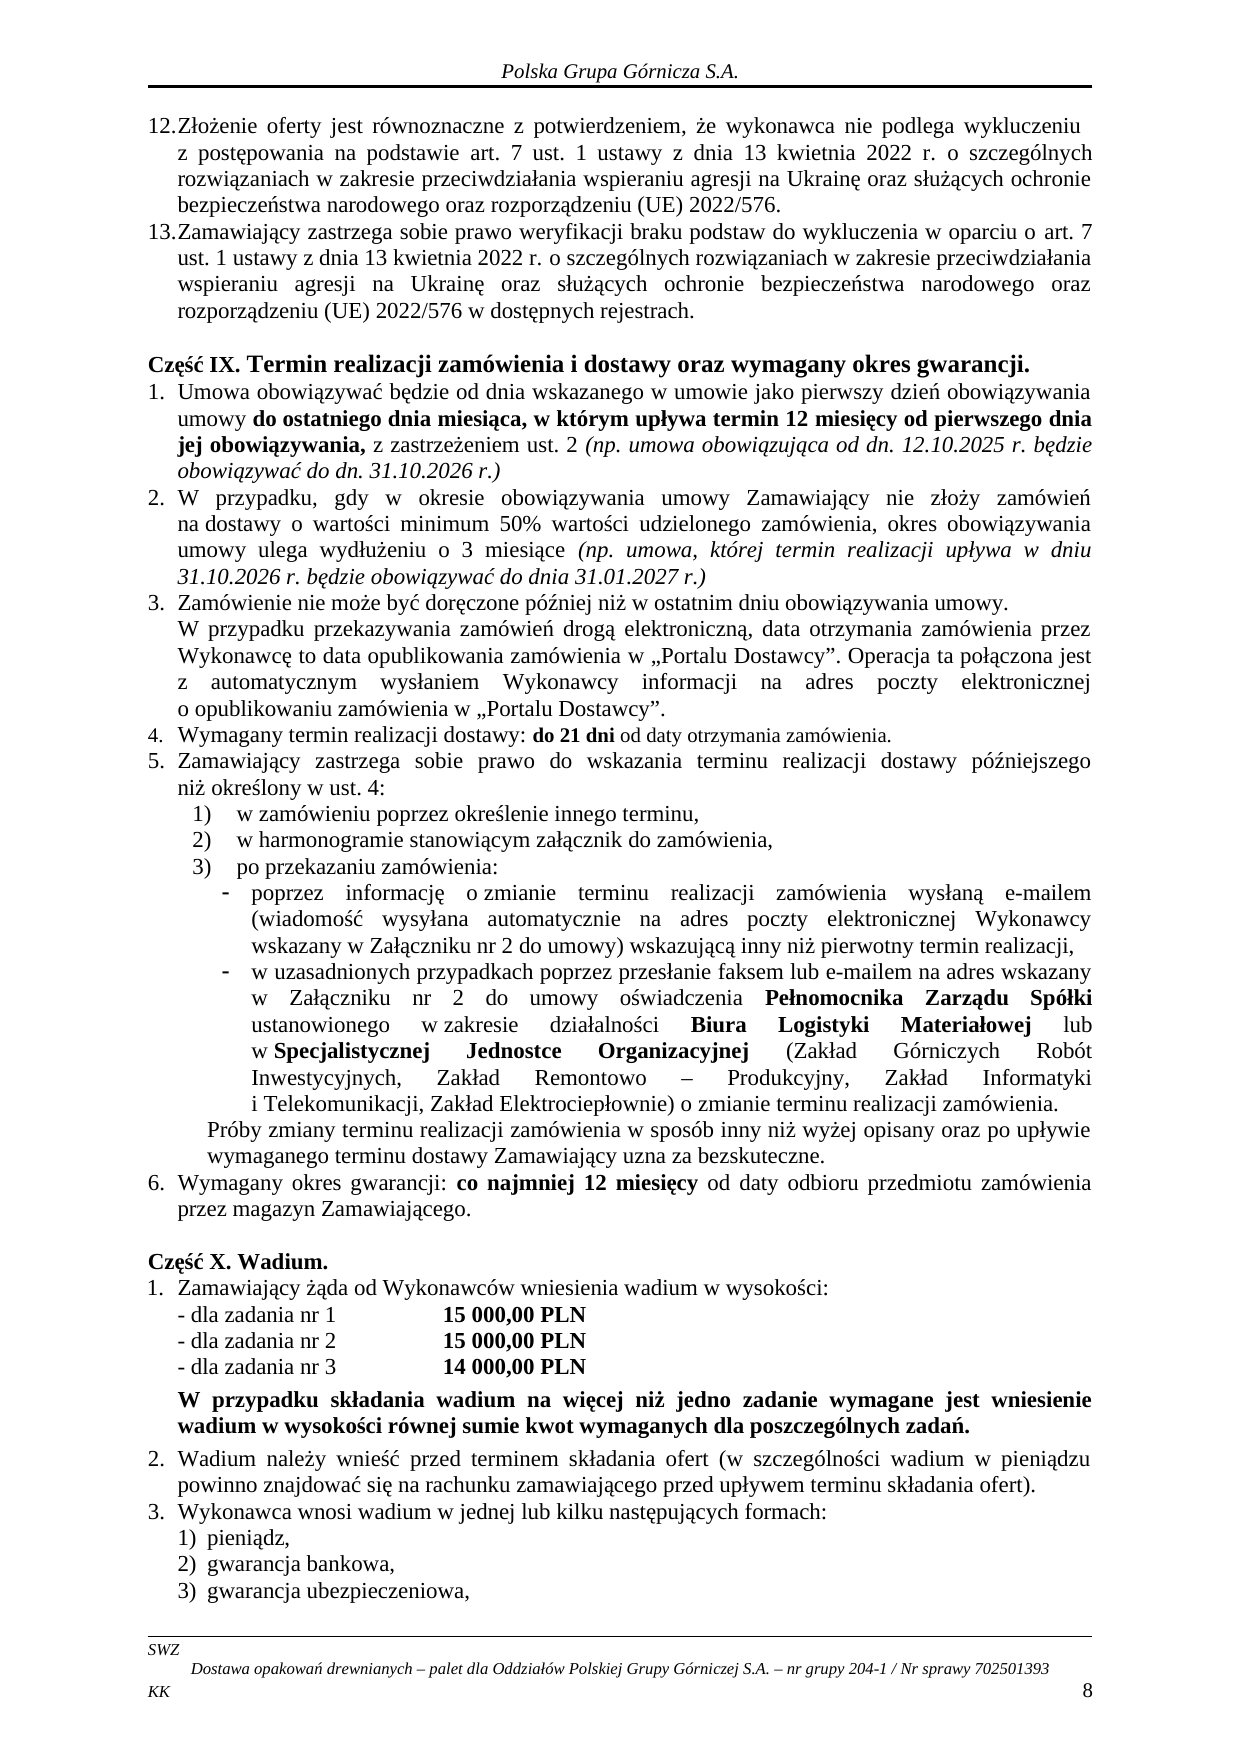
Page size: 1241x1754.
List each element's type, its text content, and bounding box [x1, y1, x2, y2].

list Zamawiający zastrzega sobie prawo weryfikacji braku podstaw do wykluczenia w oparciu o art. 7 ust. 1 ustawy z dnia 13 kwietnia 2022 r. o szczególnych rozwiązaniach w zakresie przeciwdziałania wspieraniu agresji na Ukrainę oraz służących ochronie bezpieczeństwa narodowego oraz rozporządzeniu (UE) 2022/576 w dostępnych rejestrach. [148, 218, 1092, 323]
subtitle Część X. Wadium. [148, 1248, 1092, 1274]
list po przekazaniu zamówienia: [192, 853, 1092, 879]
list Wymagany okres gwarancji: co najmniej 12 miesięcy od daty odbioru przedmiotu zamówienia przez magazyn Zamawiającego. [148, 1169, 1092, 1222]
list - dla zadania nr 2 15 000,00 PLN [177, 1327, 1092, 1353]
list Zamawiający żąda od Wykonawców wniesienia wadium w wysokości: [147, 1274, 1092, 1301]
list Wadium należy wnieść przed terminem składania ofert (w szczególności wadium w pieniądzu powinno znajdować się na rachunku zamawiającego przed upływem terminu składania ofert). [148, 1445, 1092, 1498]
list gwarancja bankowa, [177, 1550, 1092, 1577]
text W przypadku przekazywania zamówień drogą elektroniczną, data otrzymania zamówienia przez Wykonawcę to data opublikowania zamówienia w „Portalu Dostawcy”. Operacja ta połączona jest z automatycznym wysłaniem Wykonawcy informacji na adres poczty elektronicznej o opublikowaniu zamówienia w „Portalu Dostawcy”. [177, 616, 1092, 721]
text Próby zmiany terminu realizacji zamówienia w sposób inny niż wyżej opisany oraz po upływie wymaganego terminu dostawy Zamawiający uzna za bezskuteczne. [207, 1116, 1092, 1169]
list poprzez informację o zmianie terminu realizacji zamówienia wysłaną e-mailem (wiadomość wysyłana automatycznie na adres poczty elektronicznej Wykonawcy wskazany w Załączniku nr 2 do umowy) wskazującą inny niż pierwotny termin realizacji, [222, 879, 1092, 958]
list pieniądz, [177, 1524, 1092, 1550]
list W przypadku, gdy w okresie obowiązywania umowy Zamawiający nie złoży zamówień na dostawy o wartości minimum 50% wartości udzielonego zamówienia, okres obowiązywania umowy ulega wydłużeniu o 3 miesiące (np. umowa, której termin realizacji upływa w dniu 31.10.2026 r. będzie obowiązywać do dnia 31.01.2027 r.) [148, 484, 1092, 589]
list Zamawiający zastrzega sobie prawo do wskazania terminu realizacji dostawy późniejszego niż określony w ust. 4: [148, 747, 1092, 800]
list Umowa obowiązywać będzie od dnia wskazanego w umowie jako pierwszy dzień obowiązywania umowy do ostatniego dnia miesiąca, w którym upływa termin 12 miesięcy od pierwszego dnia jej obowiązywania, z zastrzeżeniem ust. 2 (np. umowa obowiązująca od dn. 12.10.2025 r. będzie obowiązywać do dn. 31.10.2026 r.) [148, 378, 1092, 484]
list W przypadku składania wadium na więcej niż jedno zadanie wymagane jest wniesienie wadium w wysokości równej sumie kwot wymaganych dla poszczególnych zadań. [177, 1386, 1092, 1439]
list w harmonogramie stanowiącym załącznik do zamówienia, [192, 826, 1092, 853]
list gwarancja ubezpieczeniowa, [177, 1577, 1092, 1603]
list w uzasadnionych przypadkach poprzez przesłanie faksem lub e-mailem na adres wskazany w Załączniku nr 2 do umowy oświadczenia Pełnomocnika Zarządu Spółki ustanowionego w zakresie działalności Biura Logistyki Materiałowej lub w Specjalistycznej Jednostce Organizacyjnej (Zakład Górniczych Robót Inwestycyjnych, Zakład Remontowo – Produkcyjny, Zakład Informatyki i Telekomunikacji, Zakład Elektrociepłownie) o zmianie terminu realizacji zamówienia. [222, 958, 1092, 1116]
list Zamówienie nie może być doręczone później niż w ostatnim dniu obowiązywania umowy. [148, 589, 1092, 616]
list Wykonawca wnosi wadium w jednej lub kilku następujących formach: [148, 1498, 1092, 1524]
list w zamówieniu poprzez określenie innego terminu, [192, 800, 1092, 826]
subtitle Część IX. Termin realizacji zamówienia i dostawy oraz wymagany okres gwarancji. [148, 349, 1092, 378]
list Złożenie oferty jest równoznaczne z potwierdzeniem, że wykonawca nie podlega wykluczeniu z postępowania na podstawie art. 7 ust. 1 ustawy z dnia 13 kwietnia 2022 r. o szczególnych rozwiązaniach w zakresie przeciwdziałania wspieraniu agresji na Ukrainę oraz służących ochronie bezpieczeństwa narodowego oraz rozporządzeniu (UE) 2022/576. [148, 112, 1092, 218]
list - dla zadania nr 1 15 000,00 PLN [177, 1301, 1092, 1327]
list Wymagany termin realizacji dostawy: do 21 dni od daty otrzymania zamówienia. [148, 721, 1092, 747]
list - dla zadania nr 3 14 000,00 PLN [177, 1353, 1092, 1380]
